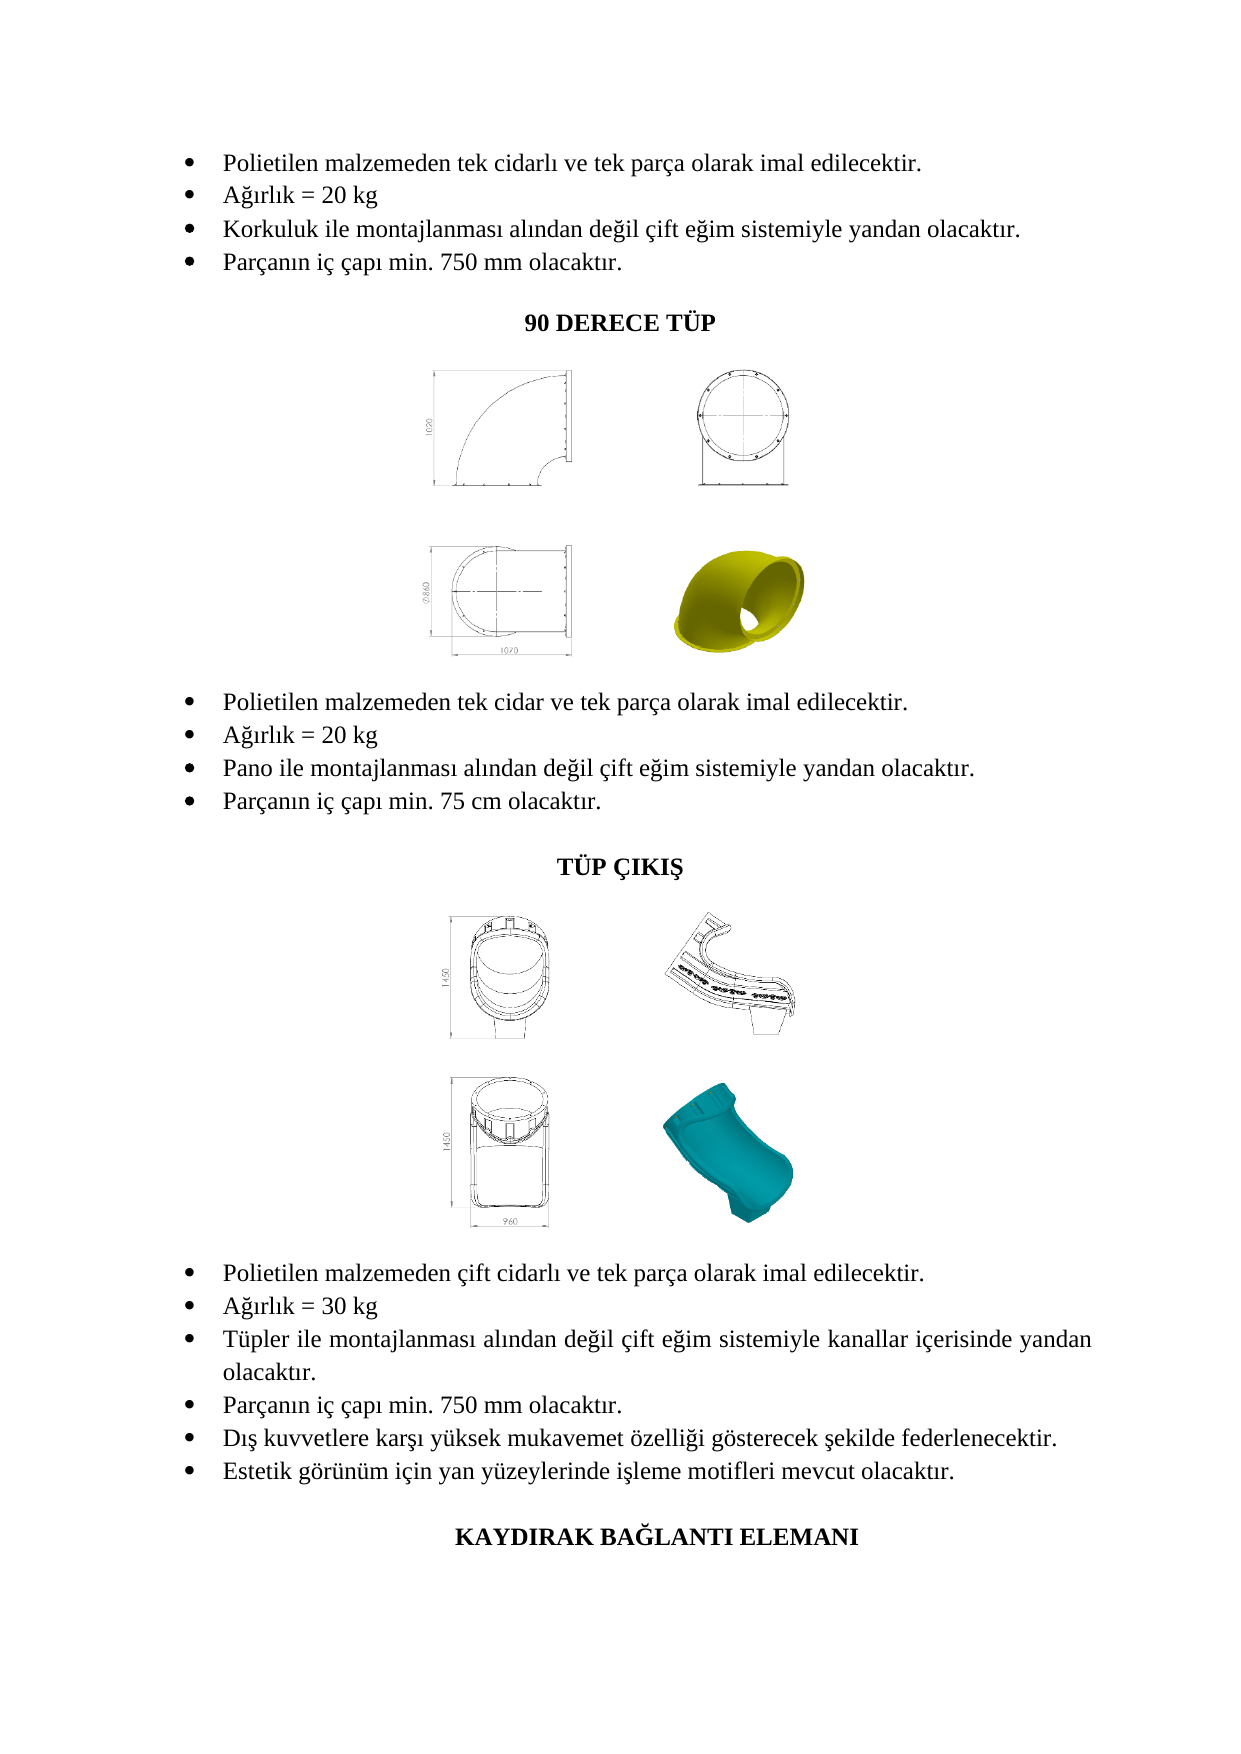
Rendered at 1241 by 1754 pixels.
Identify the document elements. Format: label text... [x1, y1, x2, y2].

list Ağırlık = 30 kg [185, 1291, 1093, 1319]
picture [408, 362, 833, 663]
list Dış kuvvetlere karşı yüksek mukavemet özelliği gösterecek şekilde federlenecektir. [185, 1423, 1093, 1452]
list Parçanın iç çapı min. 750 mm olacaktır. [185, 1390, 1093, 1419]
list Tüpler ile montajlanması alından değil çift eğim sistemiyle kanallar içerisinde yandan olacaktır. [185, 1324, 1093, 1386]
list Korkuluk ile montajlanması alından değil çift eğim sistemiyle yandan olacaktır. [185, 214, 1093, 242]
list Ağırlık = 20 kg [185, 181, 1093, 209]
text TÜP ÇIKIŞ [148, 852, 1093, 881]
text KAYDIRAK BAĞLANTI ELEMANI [148, 1522, 1093, 1551]
list Polietilen malzemeden tek cidar ve tek parça olarak imal edilecektir. [185, 687, 1093, 716]
text 90 DERECE TÜP [148, 308, 1093, 337]
list Ağırlık = 20 kg [185, 720, 1093, 749]
list Polietilen malzemeden çift cidarlı ve tek parça olarak imal edilecektir. [185, 1258, 1093, 1287]
list Parçanın iç çapı min. 750 mm olacaktır. [185, 247, 1093, 275]
picture [410, 906, 830, 1233]
list Parçanın iç çapı min. 75 cm olacaktır. [185, 786, 1093, 815]
list Estetik görünüm için yan yüzeylerinde işleme motifleri mevcut olacaktır. [185, 1456, 1093, 1485]
list Pano ile montajlanması alından değil çift eğim sistemiyle yandan olacaktır. [185, 753, 1093, 782]
list Polietilen malzemeden tek cidarlı ve tek parça olarak imal edilecektir. [185, 148, 1093, 176]
